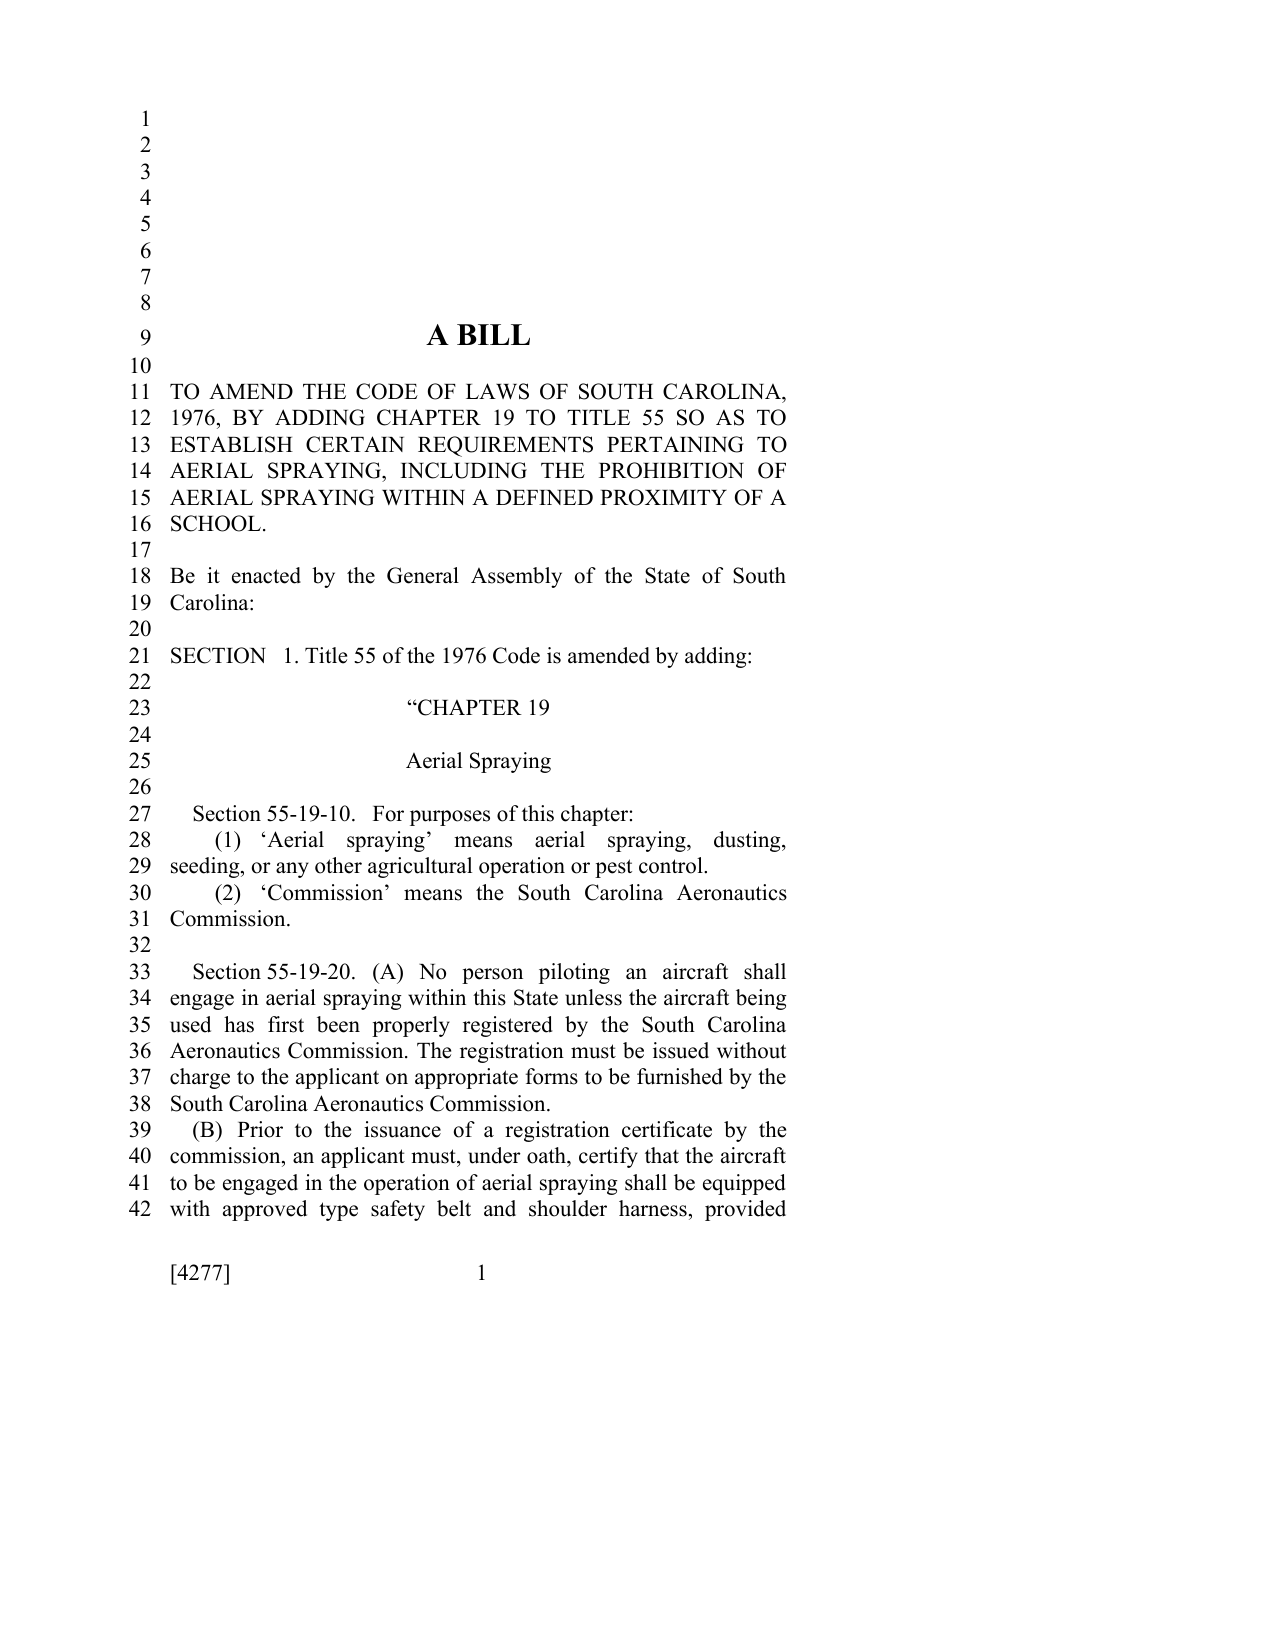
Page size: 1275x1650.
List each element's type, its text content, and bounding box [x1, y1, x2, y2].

text Section 55-19-20. (A) No person piloting an aircraft shall engage in aerial spraying within this State unless the aircraft being used has first been properly registered by the South Carolina Aeronautics Commission. The registration must be issued without charge to the applicant on appropriate forms to be furnished by the South Carolina Aeronautics Commission. [169, 958, 787, 1116]
text (2) ‘Commission’ means the South Carolina Aeronautics Commission. [169, 879, 787, 932]
text SECTION 1. Title 55 of the 1976 Code is amended by adding: [169, 642, 787, 668]
text Aerial Spraying [169, 747, 787, 773]
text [169, 1116, 787, 1221]
text A BILL [169, 316, 787, 352]
text “CHAPTER 19 [169, 694, 787, 721]
text TO AMEND THE CODE OF LAWS OF SOUTH CAROLINA, 1976, BY ADDING CHAPTER 19 TO TITLE 55 SO AS TO ESTABLISH CERTAIN REQUIREMENTS PERTAINING TO AERIAL SPRAYING, INCLUDING THE PROHIBITION OF AERIAL SPRAYING WITHIN A DEFINED PROXIMITY OF A SCHOOL. [169, 378, 787, 536]
text Section 55-19-10. For purposes of this chapter: [169, 800, 787, 826]
text (1) ‘Aerial spraying’ means aerial spraying, dusting, seeding, or any other agricultural operation or pest control. [169, 826, 787, 879]
text Be it enacted by the General Assembly of the State of South Carolina: [169, 563, 787, 615]
